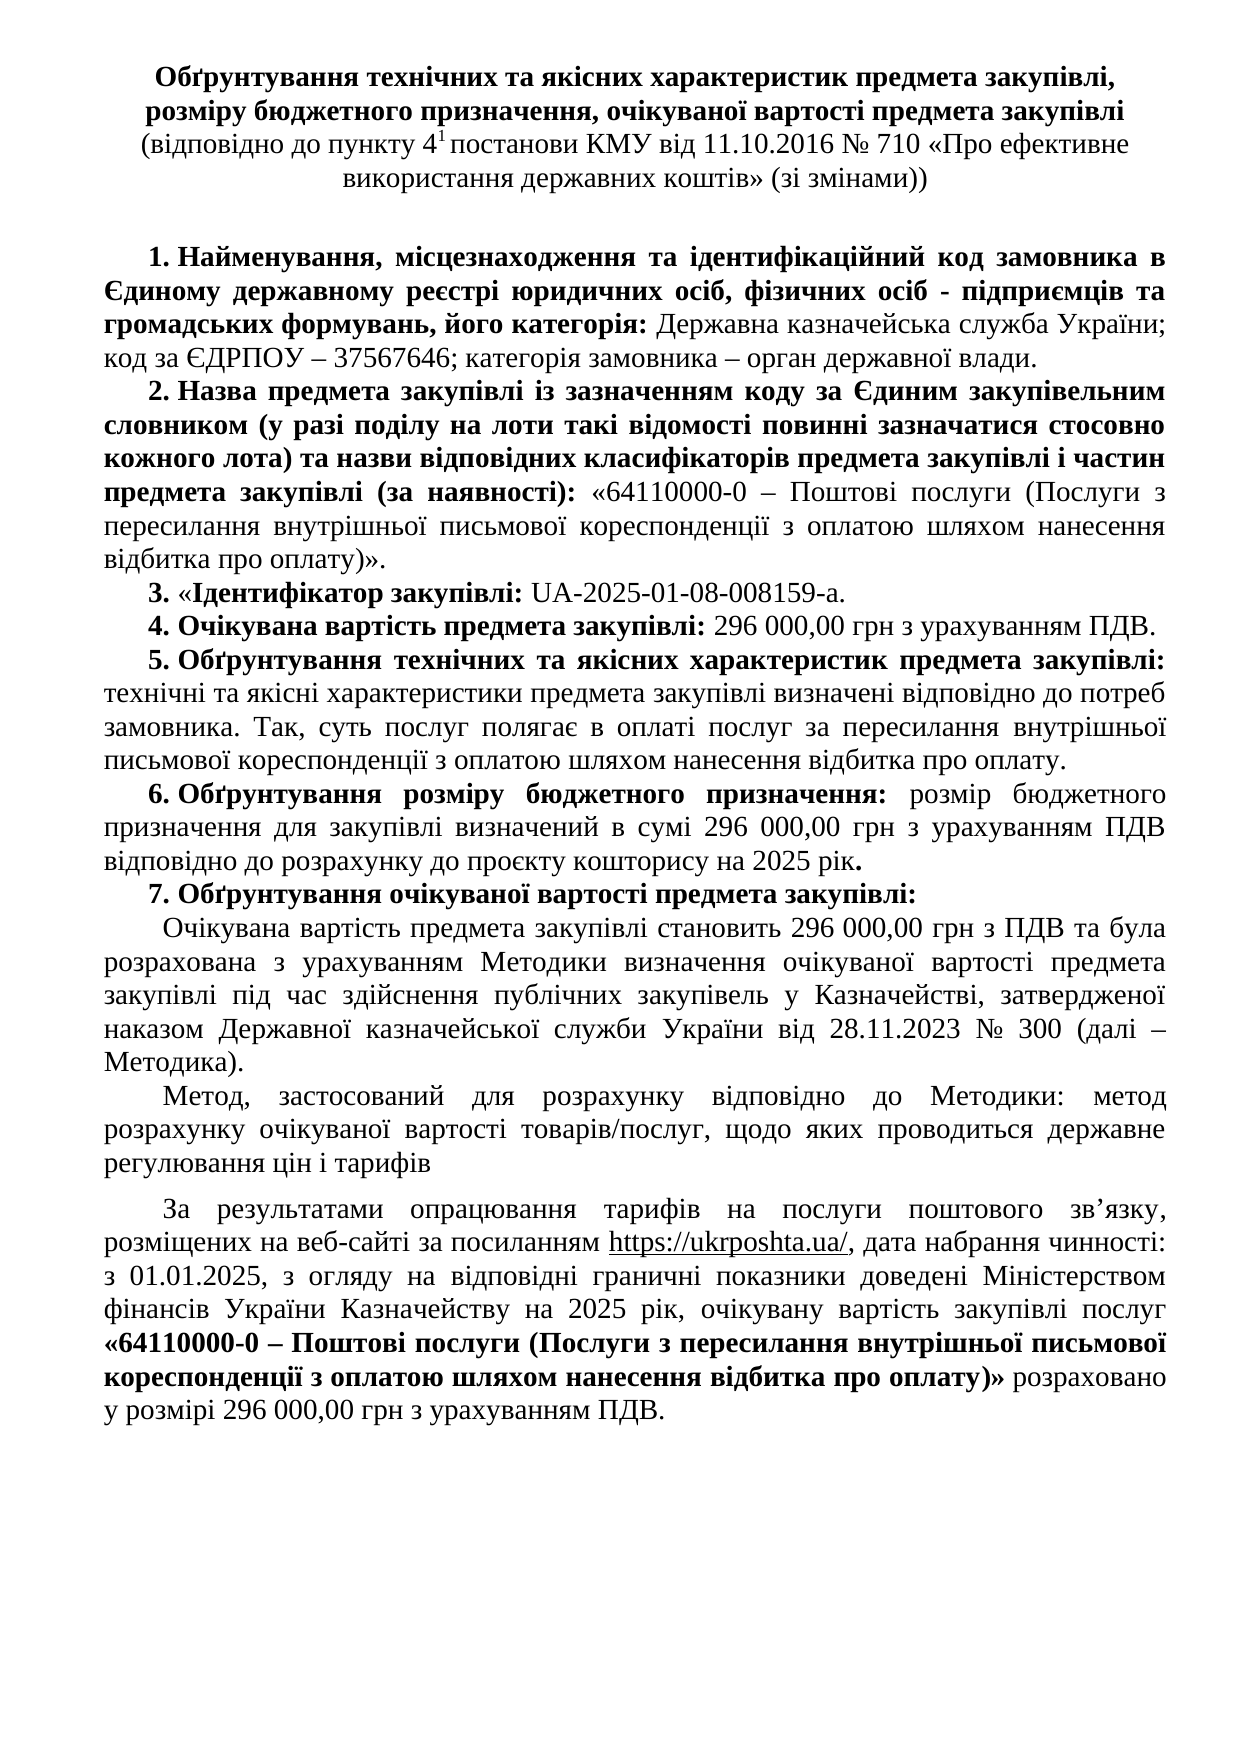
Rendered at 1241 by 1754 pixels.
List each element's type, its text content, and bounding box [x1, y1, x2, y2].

text За результатами опрацювання тарифів на послуги поштового зв’язку, розміщених на веб-сайті за посиланням https://ukrposhta.ua/, дата набрання чинності: з 01.01.2025, з огляду на відповідні граничні показники доведені Міністерством фінансів України Казначейству на 2025 рік, очікувану вартість закупівлі послуг «64110000-0 – Поштові послуги (Послуги з пересилання внутрішньої письмової кореспонденції з оплатою шляхом нанесення відбитка про оплату)» розраховано у розмірі 296 000,00 грн з урахуванням ПДВ. [103, 1191, 1167, 1426]
list Найменування, місцезнаходження та ідентифікаційний код замовника в Єдиному державному реєстрі юридичних осіб, фізичних осіб - підприємців та громадських формувань, його категорія: Державна казначейська служба України; код за ЄДРПОУ – 37567646; категорія замовника – орган державної влади. [103, 239, 1167, 373]
text Обґрунтування технічних та якісних характеристик предмета закупівлі, розміру бюджетного призначення, очікуваної вартості предмета закупівлі [103, 59, 1167, 126]
list Очікувана вартість предмета закупівлі: 296 000,00 грн з урахуванням ПДВ. [103, 608, 1167, 642]
text (відповідно до пункту 41 постанови КМУ від 11.10.2016 № 710 «Про ефективне використання державних коштів» (зі змінами)) [103, 126, 1167, 193]
list Обґрунтування очікуваної вартості предмета закупівлі: [103, 877, 1167, 910]
list «Ідентифікатор закупівлі: UA-2025-01-08-008159-а. [103, 575, 1167, 608]
list Обґрунтування технічних та якісних характеристик предмета закупівлі: технічні та якісні характеристики предмета закупівлі визначені відповідно до потреб замовника. Так, суть послуг полягає в оплаті послуг за пересилання внутрішньої письмової кореспонденції з оплатою шляхом нанесення відбитка про оплату. [103, 642, 1167, 776]
list Назва предмета закупівлі із зазначенням коду за Єдиним закупівельним словником (у разі поділу на лоти такі відомості повинні зазначатися стосовно кожного лота) та назви відповідних класифікаторів предмета закупівлі і частин предмета закупівлі (за наявності): «64110000-0 – Поштові послуги (Послуги з пересилання внутрішньої письмової кореспонденції з оплатою шляхом нанесення відбитка про оплату)». [103, 373, 1167, 575]
text Метод, застосований для розрахунку відповідно до Методики: метод розрахунку очікуваної вартості товарів/послуг, щодо яких проводиться державне регулювання цін і тарифів [103, 1078, 1167, 1178]
text Очікувана вартість предмета закупівлі становить 296 000,00 грн з ПДВ та була розрахована з урахуванням Методики визначення очікуваної вартості предмета закупівлі під час здійснення публічних закупівель у Казначействі, затвердженої наказом Державної казначейської служби України від 28.11.2023 № 300 (далі – Методика). [103, 910, 1167, 1078]
list Обґрунтування розміру бюджетного призначення: розмір бюджетного призначення для закупівлі визначений в сумі 296 000,00 грн з урахуванням ПДВ відповідно до розрахунку до проєкту кошторису на 2025 рік. [103, 776, 1167, 877]
